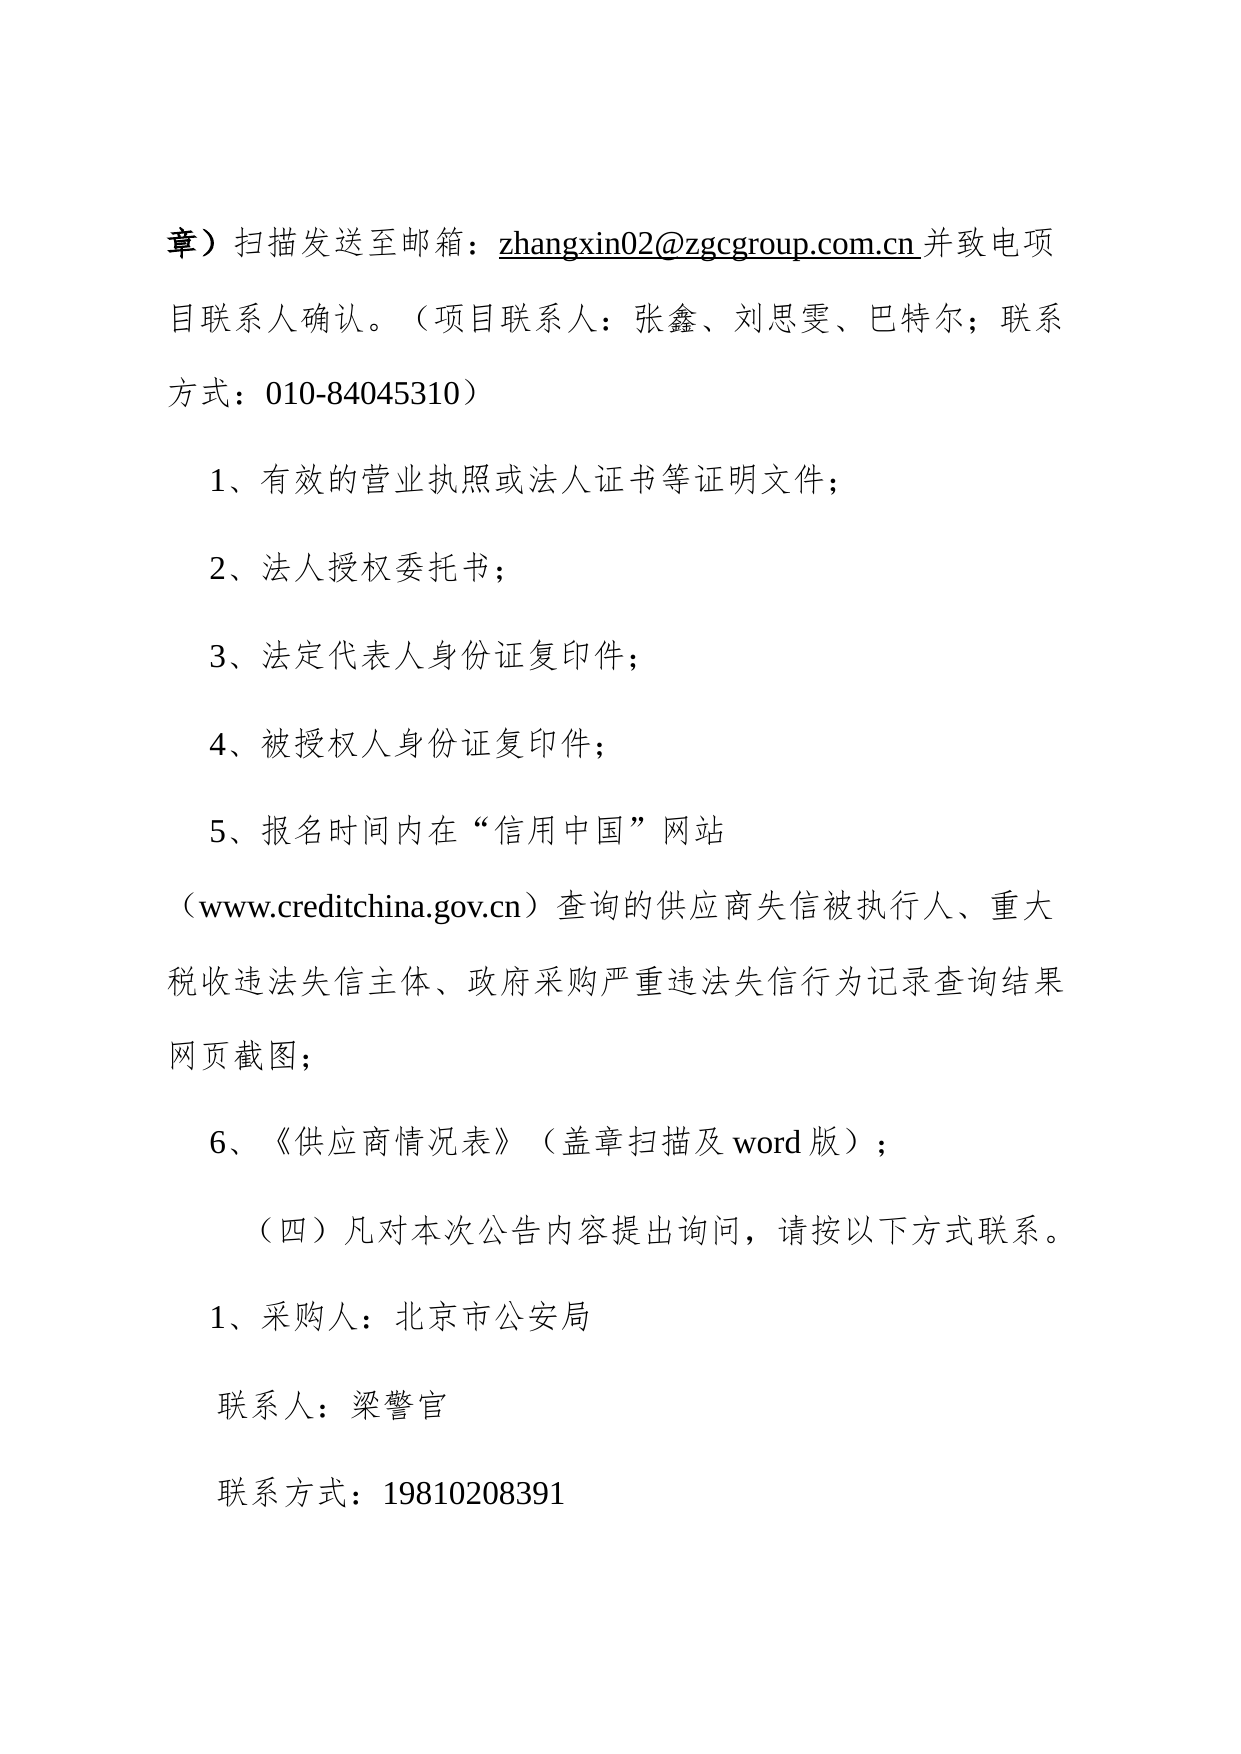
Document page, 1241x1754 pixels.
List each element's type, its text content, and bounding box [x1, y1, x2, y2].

text 4、被授权人身份证复印件； [165, 709, 1087, 774]
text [165, 209, 1087, 423]
list 采购人：北京市公安局 [209, 1283, 1087, 1348]
text 6、《供应商情况表》（盖章扫描及word版）； [165, 1108, 1087, 1173]
text 1、有效的营业执照或法人证书等证明文件； [165, 446, 1087, 511]
text （四）凡对本次公告内容提出询问，请按以下方式联系。 [209, 1196, 1087, 1261]
text 联系方式：19810208391 [165, 1459, 1087, 1524]
text 5、报名时间内在“信用中国”网站（www.creditchina.gov.cn）查询的供应商失信被执行人、重大税收违法失信主体、政府采购严重违法失信行为记录查询结果网页截图； [165, 797, 1087, 1086]
text 2、法人授权委托书； [165, 534, 1087, 599]
text 联系人：梁警官 [165, 1371, 1087, 1436]
text 3、法定代表人身份证复印件； [165, 622, 1087, 687]
